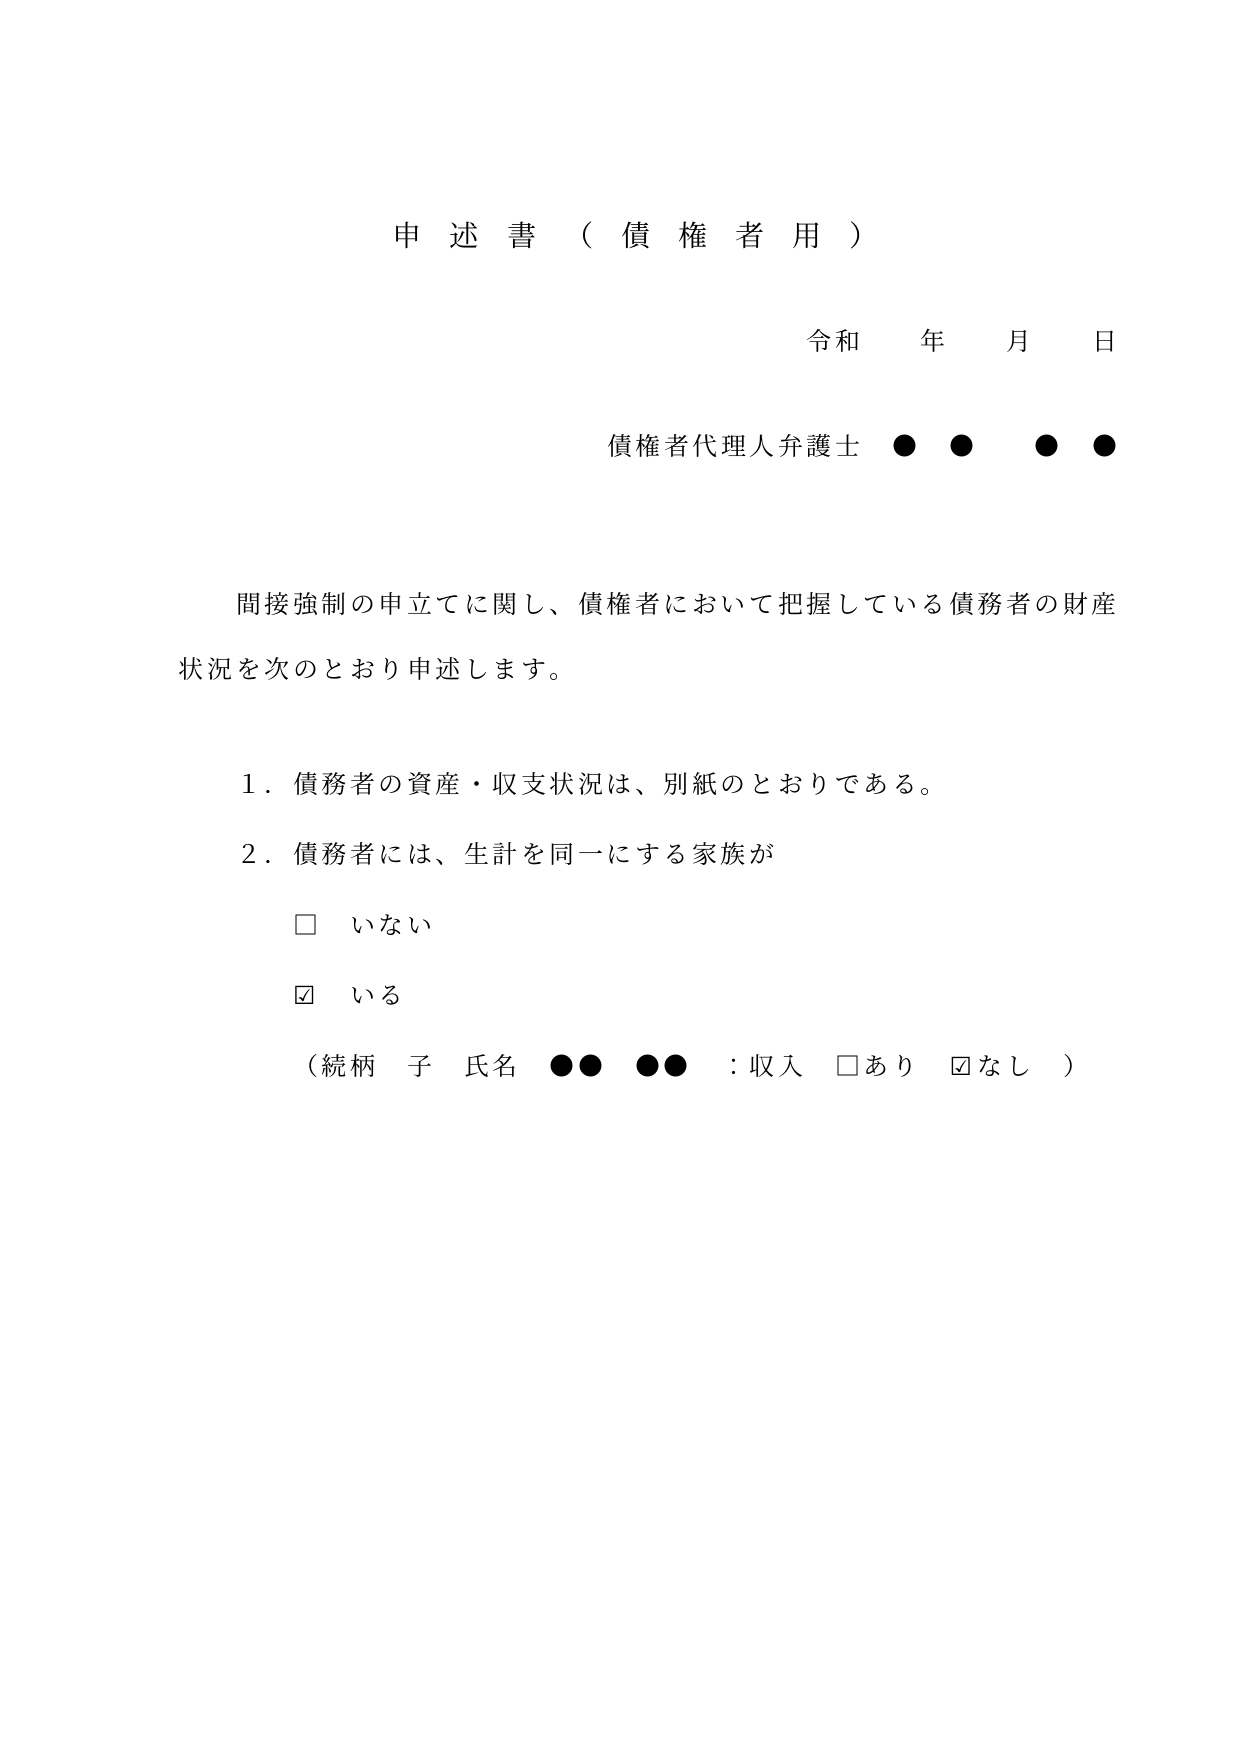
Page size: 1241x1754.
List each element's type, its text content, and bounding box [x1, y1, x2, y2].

text （続柄 子 氏名 ●● ●● ：収入 □あり ☑なし ） [267, 1038, 1121, 1091]
text ２．債務者には、生計を同一にする家族が [230, 827, 1121, 879]
text 申述書（債権者用） [179, 208, 1121, 261]
text ☑ いる [230, 968, 1121, 1020]
text □ いない [230, 897, 1121, 950]
text 債権者代理人弁護士 ● ● ● ● [179, 418, 1121, 471]
text 間接強制の申立てに関し、債権者において把握している債務者の財産状況を次のとおり申述します。 [179, 576, 1121, 694]
text １．債務者の資産・収支状況は、別紙のとおりである。 [230, 756, 1121, 809]
text 令和 年 月 日 [179, 313, 1121, 366]
